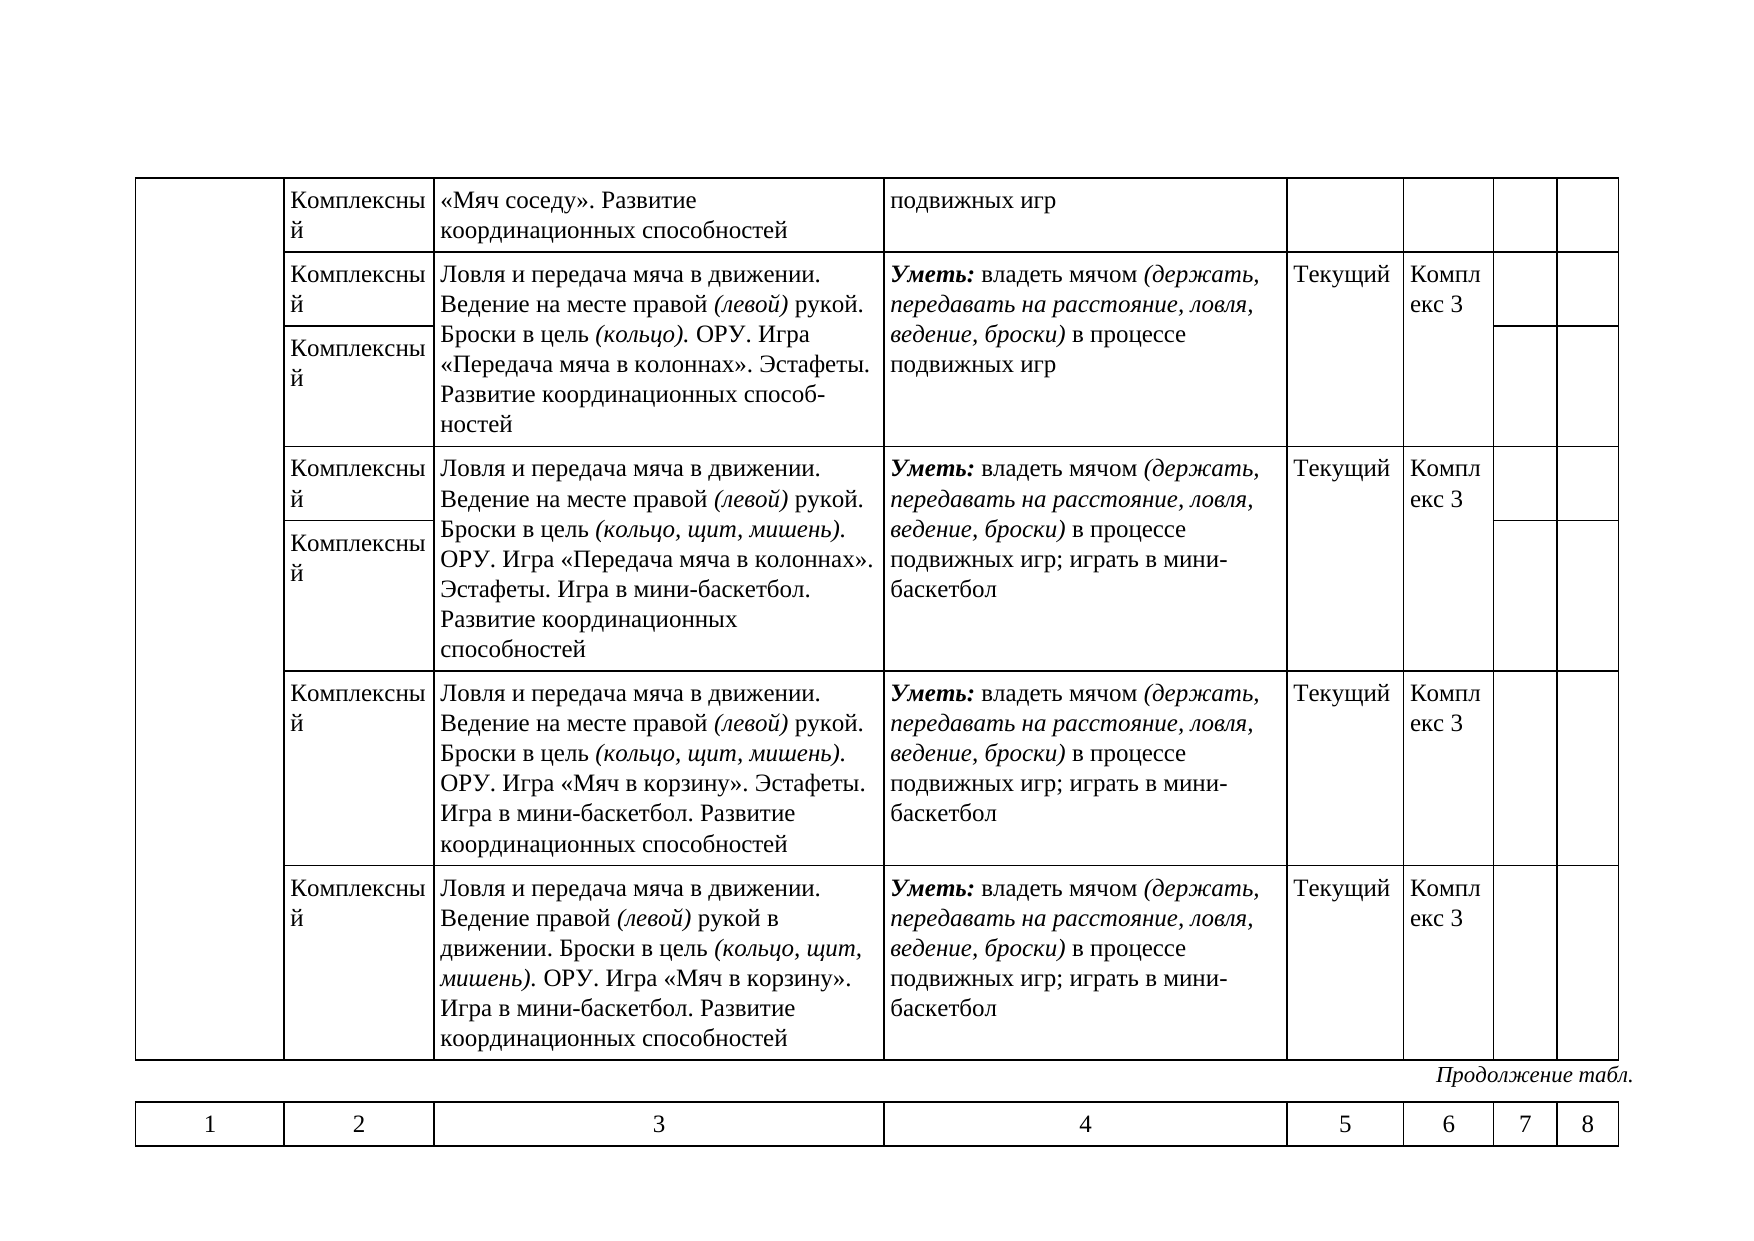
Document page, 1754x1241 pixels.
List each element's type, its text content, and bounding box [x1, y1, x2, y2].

table_cell Ловля и передача мяча в движении. Ведение на месте правой (левой) рукой. Броски в цель (кольцо). ОРУ. Игра «Передача мяча в колоннах». Эстафеты. Развитие координационных способ- ностей [435, 253, 883, 446]
table_cell [1558, 521, 1618, 670]
table_cell [136, 179, 283, 1059]
table_cell Комплексный [285, 866, 433, 1059]
table_header 2 [285, 1103, 433, 1145]
table_cell [1494, 327, 1556, 446]
table_cell [1494, 866, 1556, 1059]
table_cell Уметь: владеть мячом (держать, передавать на расстояние, ловля, ведение, броски) в процессе подвижных игр; играть в мини-баскетбол [885, 672, 1286, 865]
table_cell Текущий [1288, 447, 1403, 670]
table_cell [1558, 253, 1618, 325]
table_cell [1494, 521, 1556, 670]
table_cell Комплекс 3 [1404, 866, 1493, 1059]
table_cell «Мяч соседу». Развитие координационных способностей [435, 179, 883, 251]
table_cell Ловля и передача мяча в движении. Ведение на месте правой (левой) рукой. Броски в цель (кольцо, щит, мишень). ОРУ. Игра «Мяч в корзину». Эстафеты. Игра в мини-баскетбол. Развитие координационных способностей [435, 672, 883, 865]
table_header 4 [885, 1103, 1286, 1145]
table_cell [1558, 672, 1618, 865]
table_cell Уметь: владеть мячом (держать, передавать на расстояние, ловля, ведение, броски) в процессе подвижных игр [885, 253, 1286, 446]
table_header 5 [1288, 1103, 1403, 1145]
table_cell Текущий [1288, 672, 1403, 865]
table_header 3 [435, 1103, 883, 1145]
table_cell Комплекс 3 [1404, 447, 1493, 670]
table_cell Комплексный [285, 327, 433, 446]
table_cell Комплекс 3 [1404, 672, 1493, 865]
table_cell [1494, 179, 1556, 251]
table_cell [1558, 447, 1618, 520]
table_cell [1404, 179, 1493, 251]
table_header 7 [1494, 1103, 1556, 1145]
table_cell Текущий [1288, 253, 1403, 446]
table_cell Ловля и передача мяча в движении. Ведение правой (левой) рукой в движении. Броски в цель (кольцо, щит, мишень). ОРУ. Игра «Мяч в корзину». Игра в мини-баскетбол. Развитие координационных способностей [435, 866, 883, 1059]
table_cell Комплексный [285, 179, 433, 251]
table_cell Комплексный [285, 447, 433, 520]
table_header 8 [1558, 1103, 1618, 1145]
table_cell [1558, 866, 1618, 1059]
table_cell Комплекс 3 [1404, 253, 1493, 446]
table_cell Ловля и передача мяча в движении. Ведение на месте правой (левой) рукой. Броски в цель (кольцо, щит, мишень). ОРУ. Игра «Передача мяча в колоннах». Эстафеты. Игра в мини-баскетбол. Развитие координационных способностей [435, 447, 883, 670]
table_cell Комплексный [285, 253, 433, 325]
table_cell подвижных игр [885, 179, 1286, 251]
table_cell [885, 866, 1286, 1059]
table_cell [1494, 447, 1556, 520]
table_cell [1558, 179, 1618, 251]
table_cell [1288, 179, 1403, 251]
table_cell Уметь: владеть мячом (держать, передавать на расстояние, ловля, ведение, броски) в процессе подвижных игр; играть в мини-баскетбол [885, 447, 1286, 670]
table_cell Комплексный [285, 672, 433, 865]
table_header 6 [1404, 1103, 1493, 1145]
table_cell [1558, 327, 1618, 446]
table_cell Текущий [1288, 866, 1403, 1059]
table_cell [1494, 672, 1556, 865]
table_header 1 [136, 1103, 283, 1145]
table_cell Комплексный [285, 521, 433, 670]
text Продолжение табл. [118, 1061, 1636, 1087]
table_cell [1494, 253, 1556, 325]
